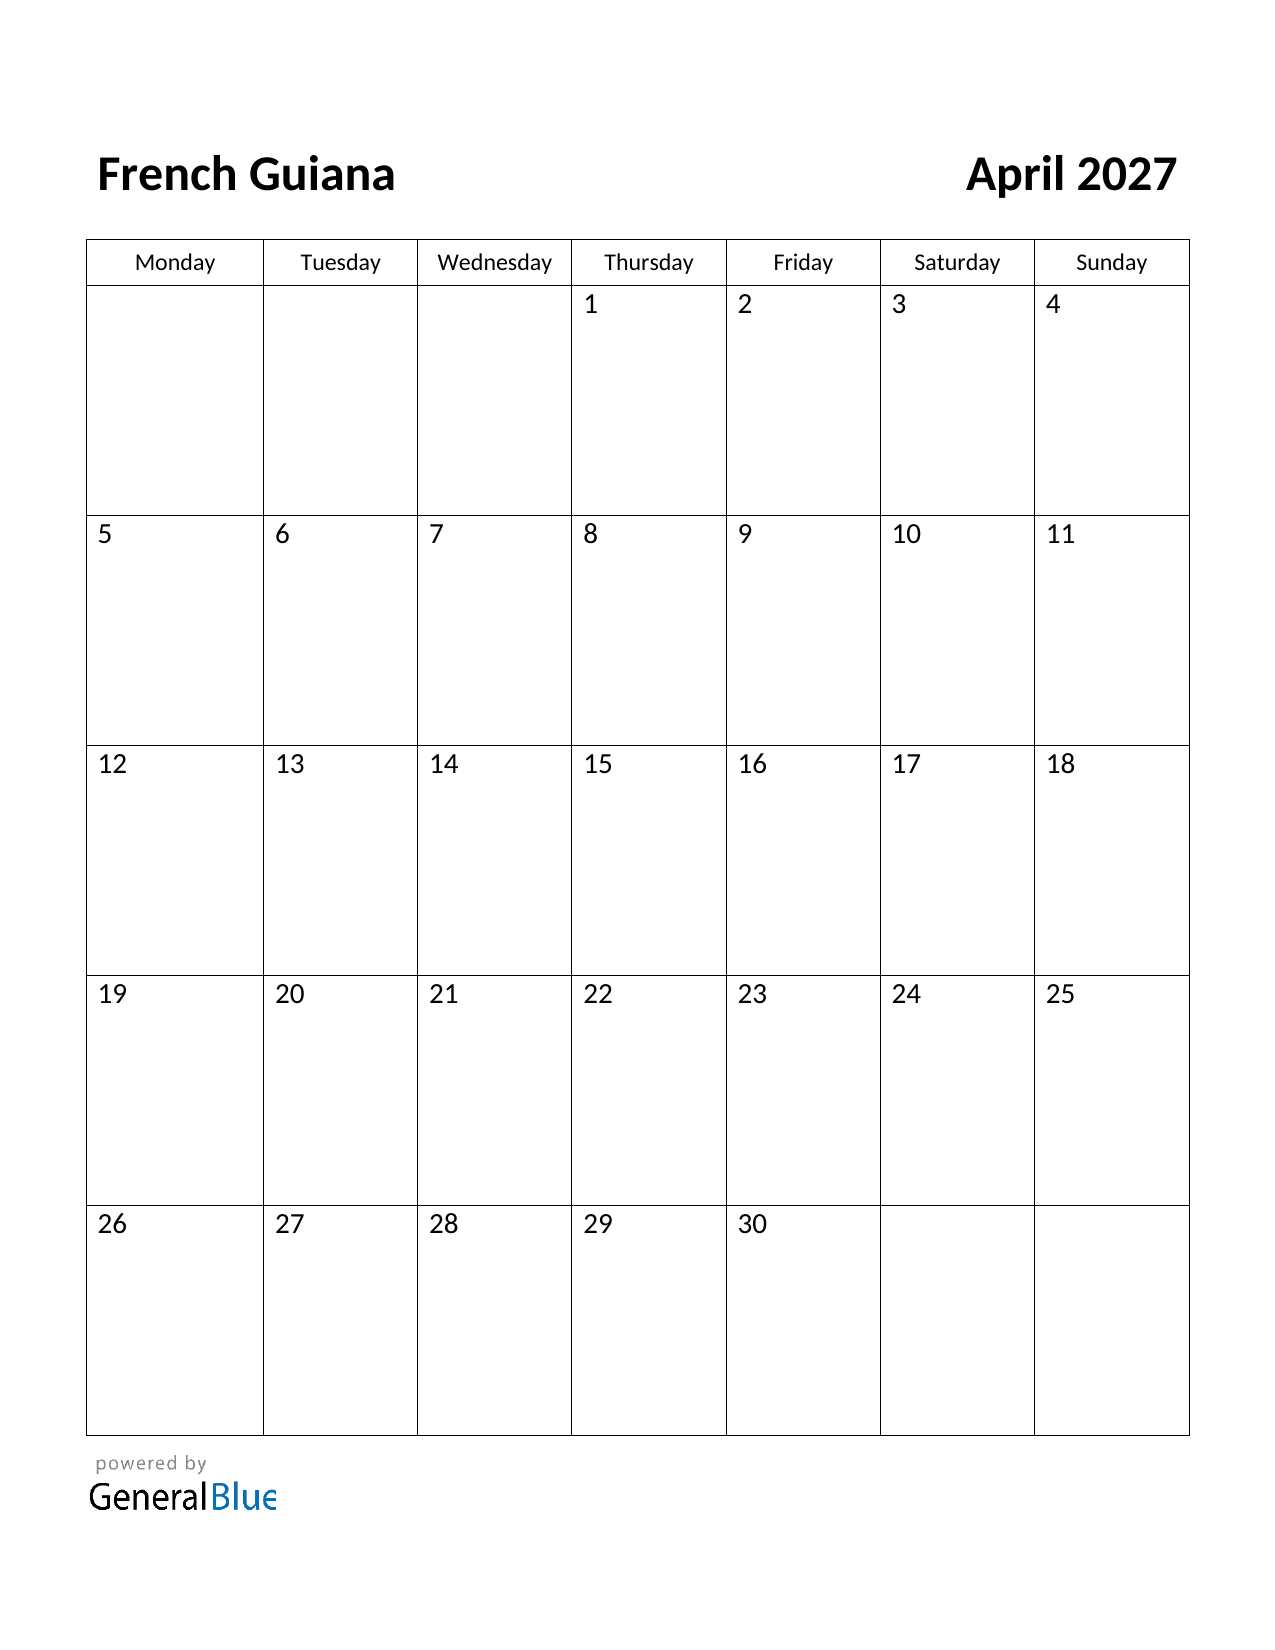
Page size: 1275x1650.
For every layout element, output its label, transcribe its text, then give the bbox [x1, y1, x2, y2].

table_cell Saturday [881, 240, 1034, 284]
table_cell [1035, 1206, 1189, 1238]
table_cell 6 [264, 516, 417, 548]
table_cell [727, 548, 880, 744]
table_cell [87, 318, 263, 514]
table_cell Thursday [572, 240, 726, 284]
table_cell [881, 778, 1034, 974]
table_cell 23 [727, 976, 880, 1008]
table_cell [418, 548, 571, 744]
table_cell [881, 1238, 1034, 1434]
table_cell Monday [87, 240, 263, 284]
table_cell [264, 1238, 417, 1434]
table_cell [418, 1008, 571, 1204]
table_cell [87, 1008, 263, 1204]
table_cell 19 [87, 976, 263, 1008]
table_cell 7 [418, 516, 571, 548]
table_cell [572, 1238, 726, 1434]
table_cell 16 [727, 746, 880, 778]
table_cell 12 [87, 746, 263, 778]
table_cell 2 [727, 286, 880, 318]
table_cell [881, 548, 1034, 744]
table_cell [727, 318, 880, 514]
table_cell [264, 286, 417, 318]
table_cell [87, 286, 263, 318]
table_cell [727, 778, 880, 974]
table_cell [1035, 778, 1189, 974]
table_cell [881, 318, 1034, 514]
table_cell [1035, 318, 1189, 514]
table_cell [264, 778, 417, 974]
table_cell [1035, 1238, 1189, 1434]
table_cell 10 [881, 516, 1034, 548]
table_cell [572, 1008, 726, 1204]
table_cell 20 [264, 976, 417, 1008]
table_cell 1 [572, 286, 726, 318]
table_cell [418, 1238, 571, 1434]
table_cell Tuesday [264, 240, 417, 284]
picture [88, 1452, 276, 1515]
table_cell [418, 318, 571, 514]
table_cell [264, 548, 417, 744]
table_cell 29 [572, 1206, 726, 1238]
table_cell 4 [1035, 286, 1189, 318]
table_cell [418, 286, 571, 318]
table_cell [86, 1436, 1189, 1534]
table_cell [572, 778, 726, 974]
table_cell 27 [264, 1206, 417, 1238]
table_cell [572, 318, 726, 514]
table_cell 30 [727, 1206, 880, 1238]
table_cell [87, 778, 263, 974]
table_cell [881, 1008, 1034, 1204]
table_cell Sunday [1035, 240, 1189, 284]
table_cell 13 [264, 746, 417, 778]
table_cell 8 [572, 516, 726, 548]
table_cell [572, 548, 726, 744]
table_header April 2027 [572, 105, 1189, 239]
table_cell Wednesday [418, 240, 571, 284]
table_cell 11 [1035, 516, 1189, 548]
table_cell 3 [881, 286, 1034, 318]
table_cell [1035, 548, 1189, 744]
table_cell 5 [87, 516, 263, 548]
table_cell Friday [727, 240, 880, 284]
table_header French Guiana [86, 105, 572, 239]
table_cell [87, 1238, 263, 1434]
table_cell 28 [418, 1206, 571, 1238]
table_cell [87, 548, 263, 744]
table_cell [1035, 1008, 1189, 1204]
table_cell [727, 1008, 880, 1204]
table_cell [264, 1008, 417, 1204]
table_cell [418, 778, 571, 974]
table_cell 15 [572, 746, 726, 778]
table_cell 21 [418, 976, 571, 1008]
table_cell 14 [418, 746, 571, 778]
table_cell 18 [1035, 746, 1189, 778]
table_cell 26 [87, 1206, 263, 1238]
table_cell 25 [1035, 976, 1189, 1008]
table_cell 9 [727, 516, 880, 548]
table_cell [727, 1238, 880, 1434]
table_cell [264, 318, 417, 514]
table_cell 24 [881, 976, 1034, 1008]
table_cell 22 [572, 976, 726, 1008]
table_cell [881, 1206, 1034, 1238]
table_cell 17 [881, 746, 1034, 778]
